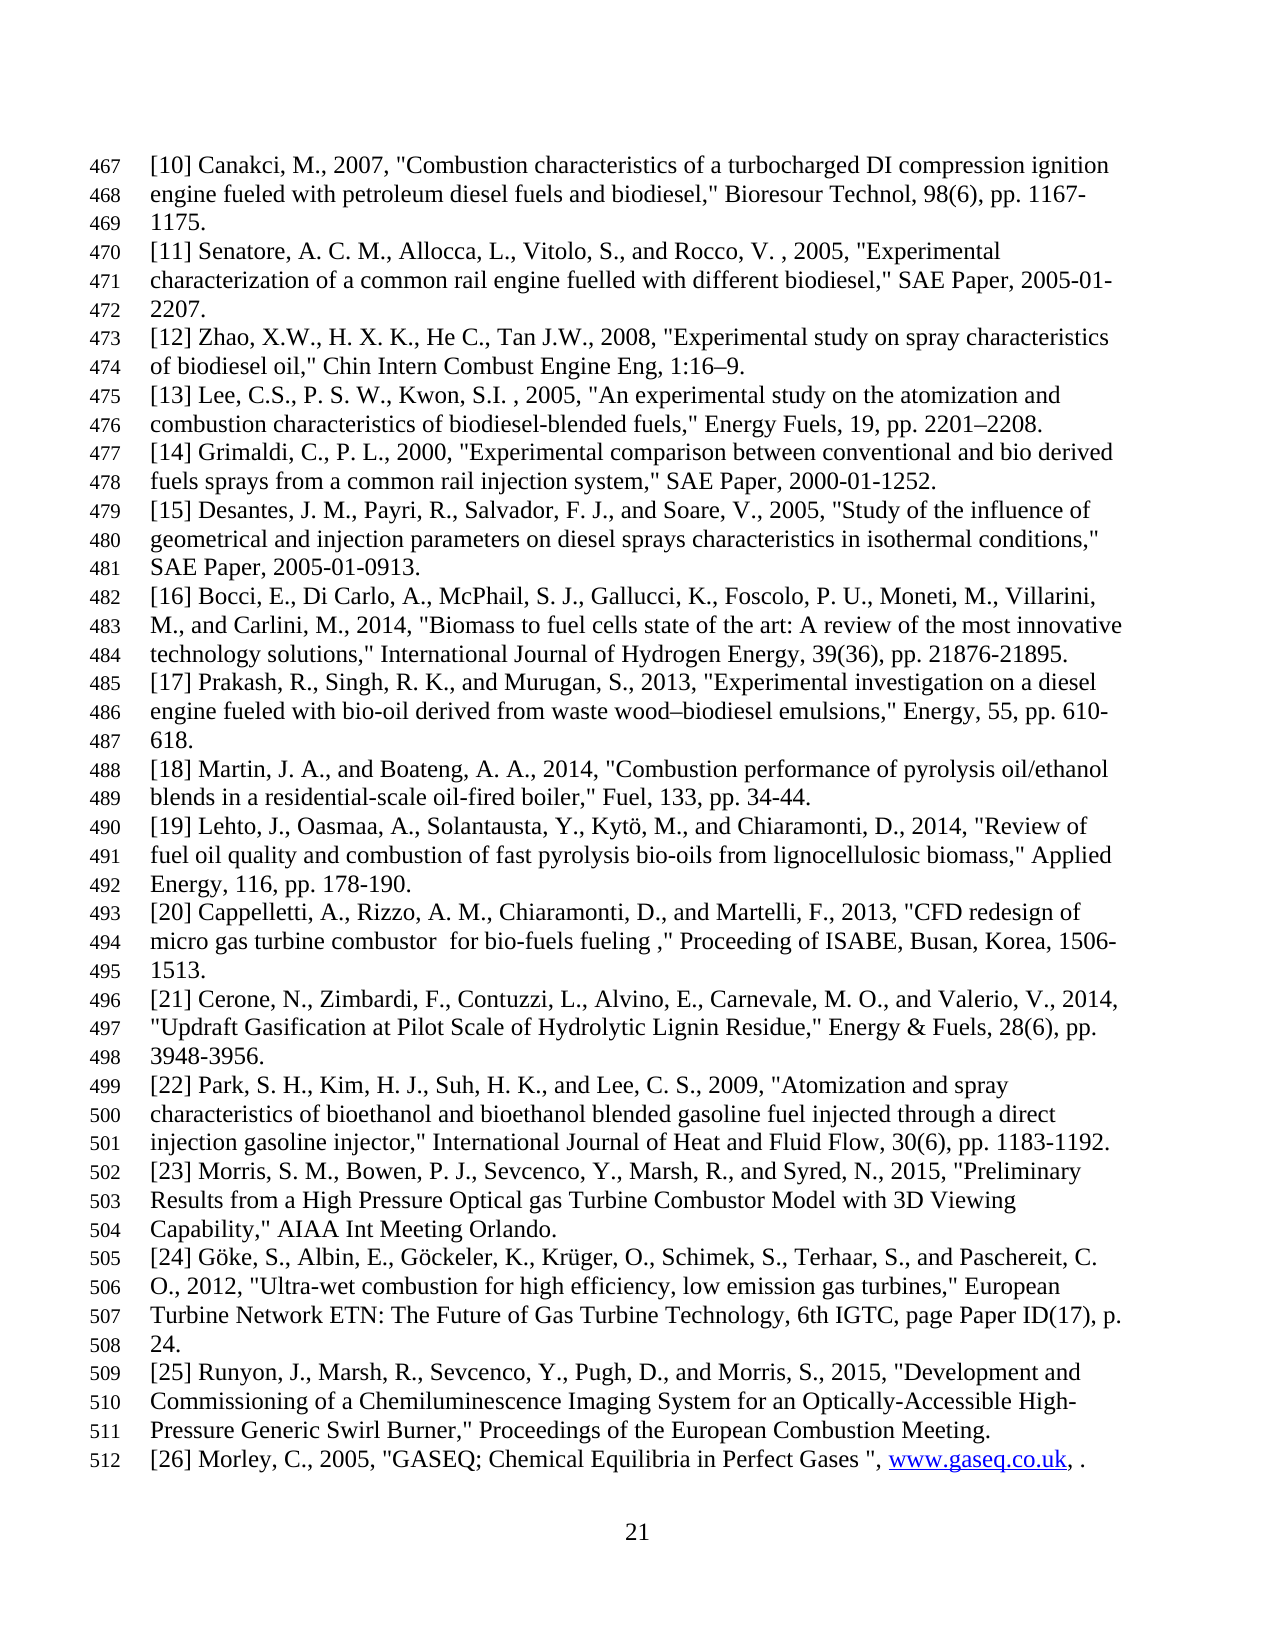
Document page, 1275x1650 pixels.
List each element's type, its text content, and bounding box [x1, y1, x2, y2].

text [26] Morley, C., 2005, "GASEQ; Chemical Equilibria in Perfect Gases ", www.gaseq.co.uk, . [150, 1444, 1125, 1472]
text [19] Lehto, J., Oasmaa, A., Solantausta, Y., Kytö, M., and Chiaramonti, D., 2014, "Review of fuel oil quality and combustion of fast pyrolysis bio-oils from lignocellulosic biomass," Applied Energy, 116, pp. 178-190. [150, 811, 1125, 897]
text [14] Grimaldi, C., P. L., 2000, "Experimental comparison between conventional and bio derived fuels sprays from a common rail injection system," SAE Paper, 2000-01-1252. [150, 437, 1125, 495]
text [24] Göke, S., Albin, E., Göckeler, K., Krüger, O., Schimek, S., Terhaar, S., and Paschereit, C. O., 2012, "Ultra-wet combustion for high efficiency, low emission gas turbines," European Turbine Network ETN: The Future of Gas Turbine Technology, 6th IGTC, page Paper ID(17), p. 24. [150, 1242, 1125, 1357]
text [13] Lee, C.S., P. S. W., Kwon, S.I. , 2005, "An experimental study on the atomization and combustion characteristics of biodiesel-blended fuels," Energy Fuels, 19, pp. 2201–2208. [150, 380, 1125, 437]
text [10] Canakci, M., 2007, "Combustion characteristics of a turbocharged DI compression ignition engine fueled with petroleum diesel fuels and biodiesel," Bioresour Technol, 98(6), pp. 1167-1175. [150, 150, 1125, 236]
text [16] Bocci, E., Di Carlo, A., McPhail, S. J., Gallucci, K., Foscolo, P. U., Moneti, M., Villarini, M., and Carlini, M., 2014, "Biomass to fuel cells state of the art: A review of the most innovative technology solutions," International Journal of Hydrogen Energy, 39(36), pp. 21876-21895. [150, 581, 1125, 667]
text [15] Desantes, J. M., Payri, R., Salvador, F. J., and Soare, V., 2005, "Study of the influence of geometrical and injection parameters on diesel sprays characteristics in isothermal conditions," SAE Paper, 2005-01-0913. [150, 495, 1125, 581]
text [23] Morris, S. M., Bowen, P. J., Sevcenco, Y., Marsh, R., and Syred, N., 2015, "Preliminary Results from a High Pressure Optical gas Turbine Combustor Model with 3D Viewing Capability," AIAA Int Meeting Orlando. [150, 1156, 1125, 1242]
text [22] Park, S. H., Kim, H. J., Suh, H. K., and Lee, C. S., 2009, "Atomization and spray characteristics of bioethanol and bioethanol blended gasoline fuel injected through a direct injection gasoline injector," International Journal of Heat and Fluid Flow, 30(6), pp. 1183-1192. [150, 1070, 1125, 1156]
text [18] Martin, J. A., and Boateng, A. A., 2014, "Combustion performance of pyrolysis oil/ethanol blends in a residential-scale oil-fired boiler," Fuel, 133, pp. 34-44. [150, 754, 1125, 811]
text [17] Prakash, R., Singh, R. K., and Murugan, S., 2013, "Experimental investigation on a diesel engine fueled with bio-oil derived from waste wood–biodiesel emulsions," Energy, 55, pp. 610-618. [150, 667, 1125, 754]
text [20] Cappelletti, A., Rizzo, A. M., Chiaramonti, D., and Martelli, F., 2013, "CFD redesign of micro gas turbine combustor for bio-fuels fueling ," Proceeding of ISABE, Busan, Korea, 1506-1513. [150, 897, 1125, 984]
text [21] Cerone, N., Zimbardi, F., Contuzzi, L., Alvino, E., Carnevale, M. O., and Valerio, V., 2014, "Updraft Gasification at Pilot Scale of Hydrolytic Lignin Residue," Energy & Fuels, 28(6), pp. 3948-3956. [150, 984, 1125, 1070]
text [25] Runyon, J., Marsh, R., Sevcenco, Y., Pugh, D., and Morris, S., 2015, "Development and Commissioning of a Chemiluminescence Imaging System for an Optically-Accessible High-Pressure Generic Swirl Burner," Proceedings of the European Combustion Meeting. [150, 1357, 1125, 1444]
text [12] Zhao, X.W., H. X. K., He C., Tan J.W., 2008, "Experimental study on spray characteristics of biodiesel oil," Chin Intern Combust Engine Eng, 1:16–9. [150, 322, 1125, 380]
text [11] Senatore, A. C. M., Allocca, L., Vitolo, S., and Rocco, V. , 2005, "Experimental characterization of a common rail engine fuelled with different biodiesel," SAE Paper, 2005-01-2207. [150, 236, 1125, 322]
